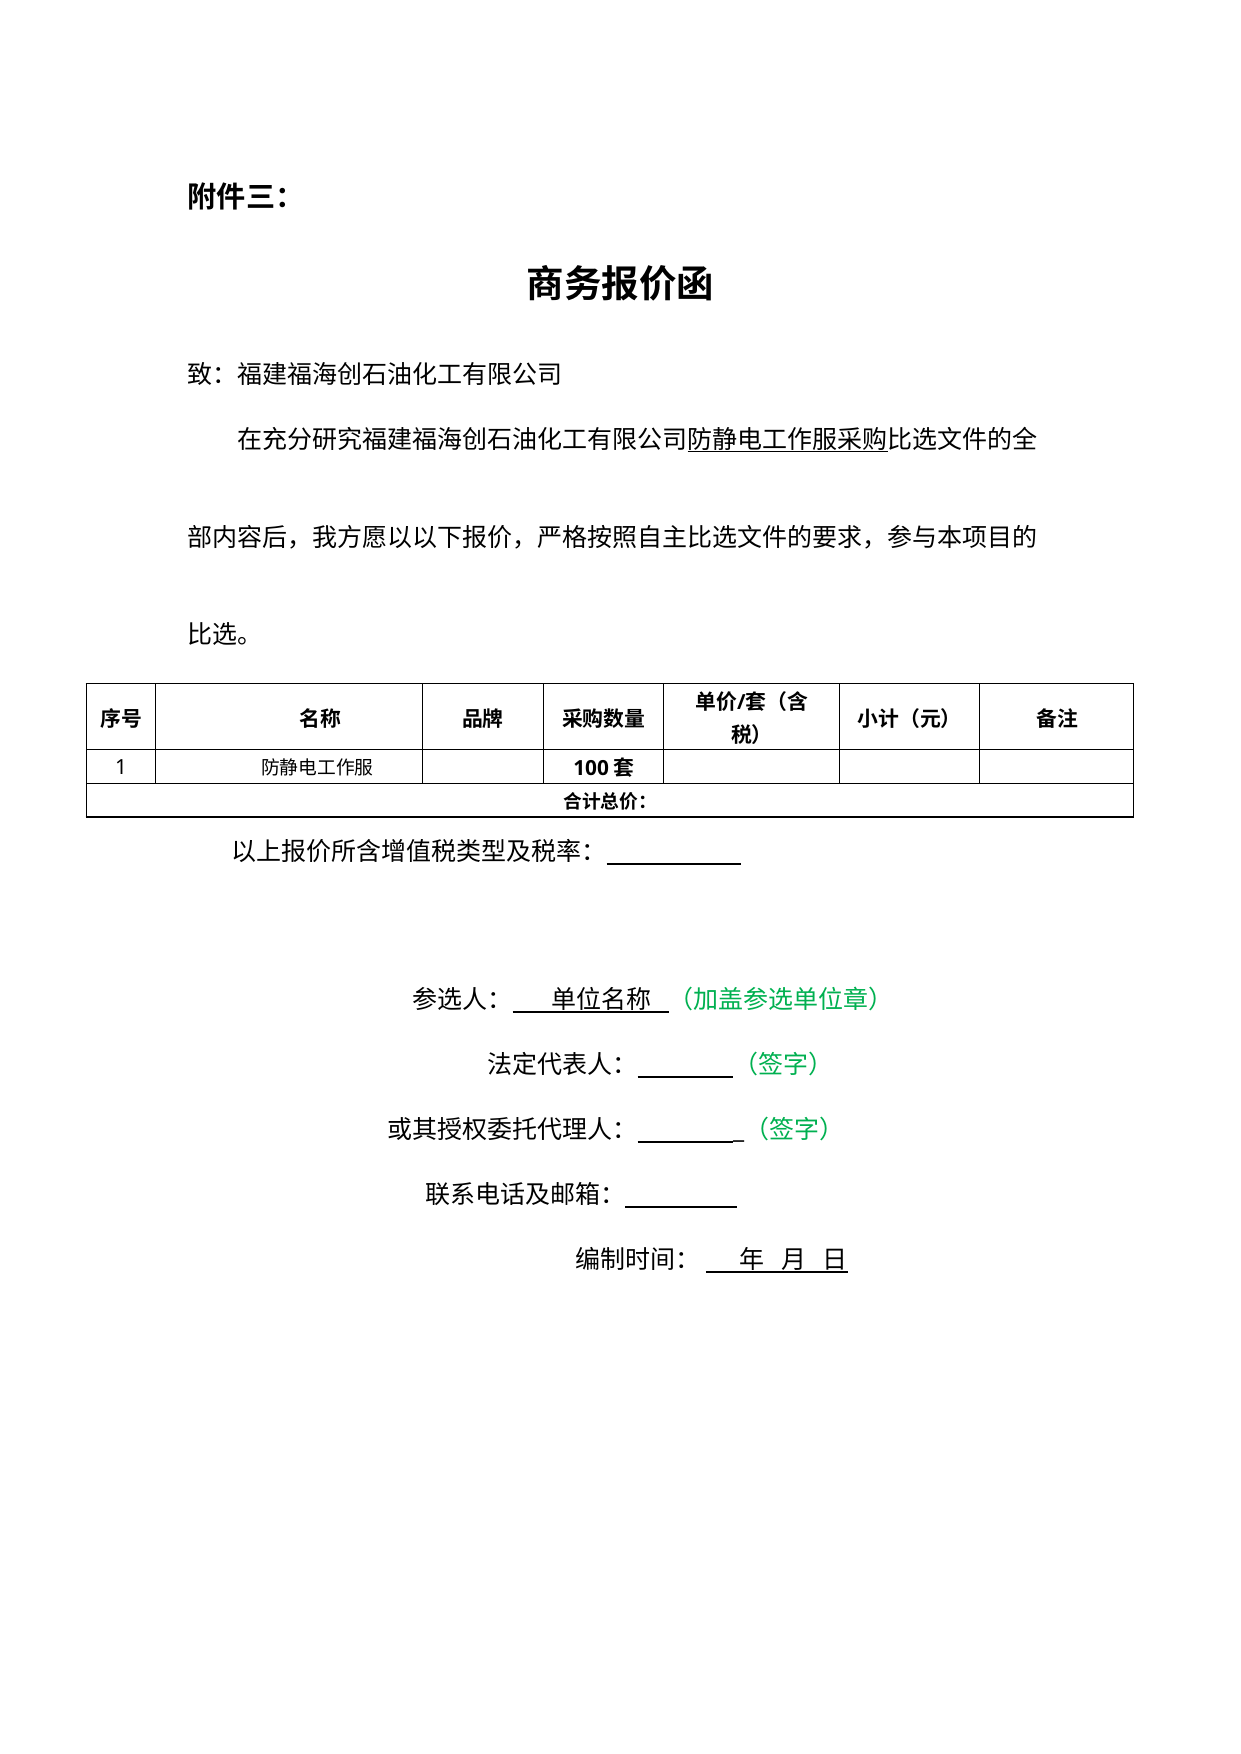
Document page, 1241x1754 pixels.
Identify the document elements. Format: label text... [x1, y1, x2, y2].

text 编制时间： 年 月 日 [187, 1226, 1053, 1291]
text 或其授权委托代理人： _（签字） [187, 1096, 1053, 1161]
table_cell [840, 750, 979, 783]
table_header 采购数量 [544, 684, 663, 749]
table_cell 防静电工作服 [156, 750, 422, 783]
text 以上报价所含增值税类型及税率： [187, 818, 1053, 882]
table_header 备注 [980, 684, 1133, 749]
table_header 序号 [87, 684, 155, 749]
table_cell 1 [87, 750, 155, 783]
text 附件三： [187, 162, 1053, 227]
text 联系电话及邮箱： [187, 1161, 1053, 1226]
table_header 小计（元） [840, 684, 979, 749]
text 在充分研究福建福海创石油化工有限公司防静电工作服采购比选文件的全部内容后，我方愿以以下报价，严格按照自主比选文件的要求，参与本项目的比选。 [187, 405, 1053, 665]
table_header 单价/套（含税） [664, 684, 839, 749]
text 致：福建福海创石油化工有限公司 [187, 340, 1053, 405]
table_header 名称 [156, 684, 422, 749]
table_header 品牌 [423, 684, 543, 749]
text 法定代表人： （签字） [187, 1031, 1053, 1096]
table_cell [664, 750, 839, 783]
text 参选人： 单位名称 （加盖参选单位章） [187, 966, 1053, 1031]
table_cell 合计总价： [87, 784, 1133, 816]
table_cell [980, 750, 1133, 783]
table_cell [423, 750, 543, 783]
table_cell 100套 [544, 750, 663, 783]
text 商务报价函 [187, 248, 1053, 313]
